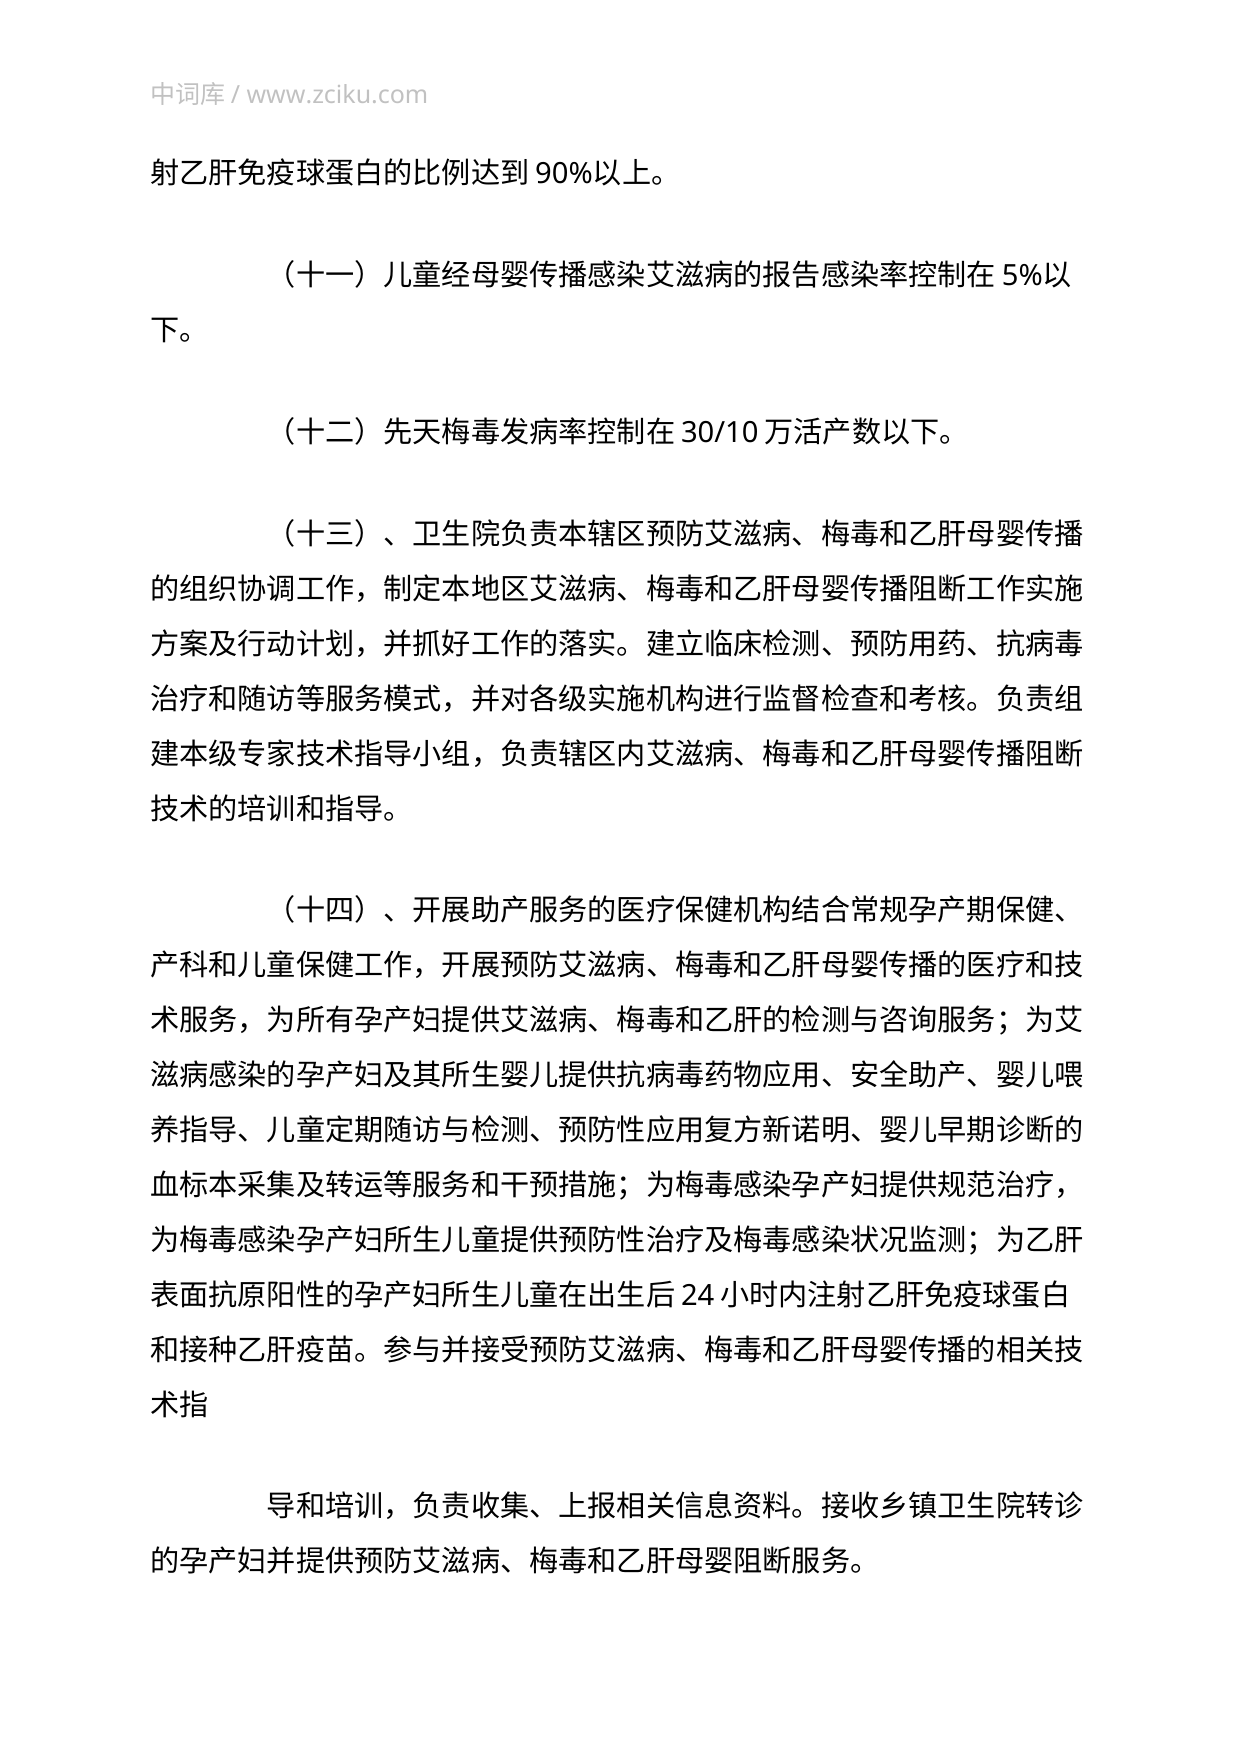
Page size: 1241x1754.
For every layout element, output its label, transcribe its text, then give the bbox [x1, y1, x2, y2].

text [150, 150, 1090, 192]
text 导和培训，负责收集、上报相关信息资料。接收乡镇卫生院转诊的孕产妇并提供预防艾滋病、梅毒和乙肝母婴阻断服务。 [150, 1483, 1090, 1580]
text （十一）儿童经母婴传播感染艾滋病的报告感染率控制在5%以下。 [150, 252, 1090, 349]
text （十二）先天梅毒发病率控制在30/10万活产数以下。 [150, 409, 1090, 451]
text （十四）、开展助产服务的医疗保健机构结合常规孕产期保健、产科和儿童保健工作，开展预防艾滋病、梅毒和乙肝母婴传播的医疗和技术服务，为所有孕产妇提供艾滋病、梅毒和乙肝的检测与咨询服务；为艾滋病感染的孕产妇及其所生婴儿提供抗病毒药物应用、安全助产、婴儿喂养指导、儿童定期随访与检测、预防性应用复方新诺明、婴儿早期诊断的血标本采集及转运等服务和干预措施；为梅毒感染孕产妇提供规范治疗，为梅毒感染孕产妇所生儿童提供预防性治疗及梅毒感染状况监测；为乙肝表面抗原阳性的孕产妇所生儿童在出生后24小时内注射乙肝免疫球蛋白和接种乙肝疫苗。参与并接受预防艾滋病、梅毒和乙肝母婴传播的相关技术指 [150, 887, 1090, 1423]
text （十三）、卫生院负责本辖区预防艾滋病、梅毒和乙肝母婴传播的组织协调工作，制定本地区艾滋病、梅毒和乙肝母婴传播阻断工作实施方案及行动计划，并抓好工作的落实。建立临床检测、预防用药、抗病毒治疗和随访等服务模式，并对各级实施机构进行监督检查和考核。负责组建本级专家技术指导小组，负责辖区内艾滋病、梅毒和乙肝母婴传播阻断技术的培训和指导。 [150, 511, 1090, 827]
